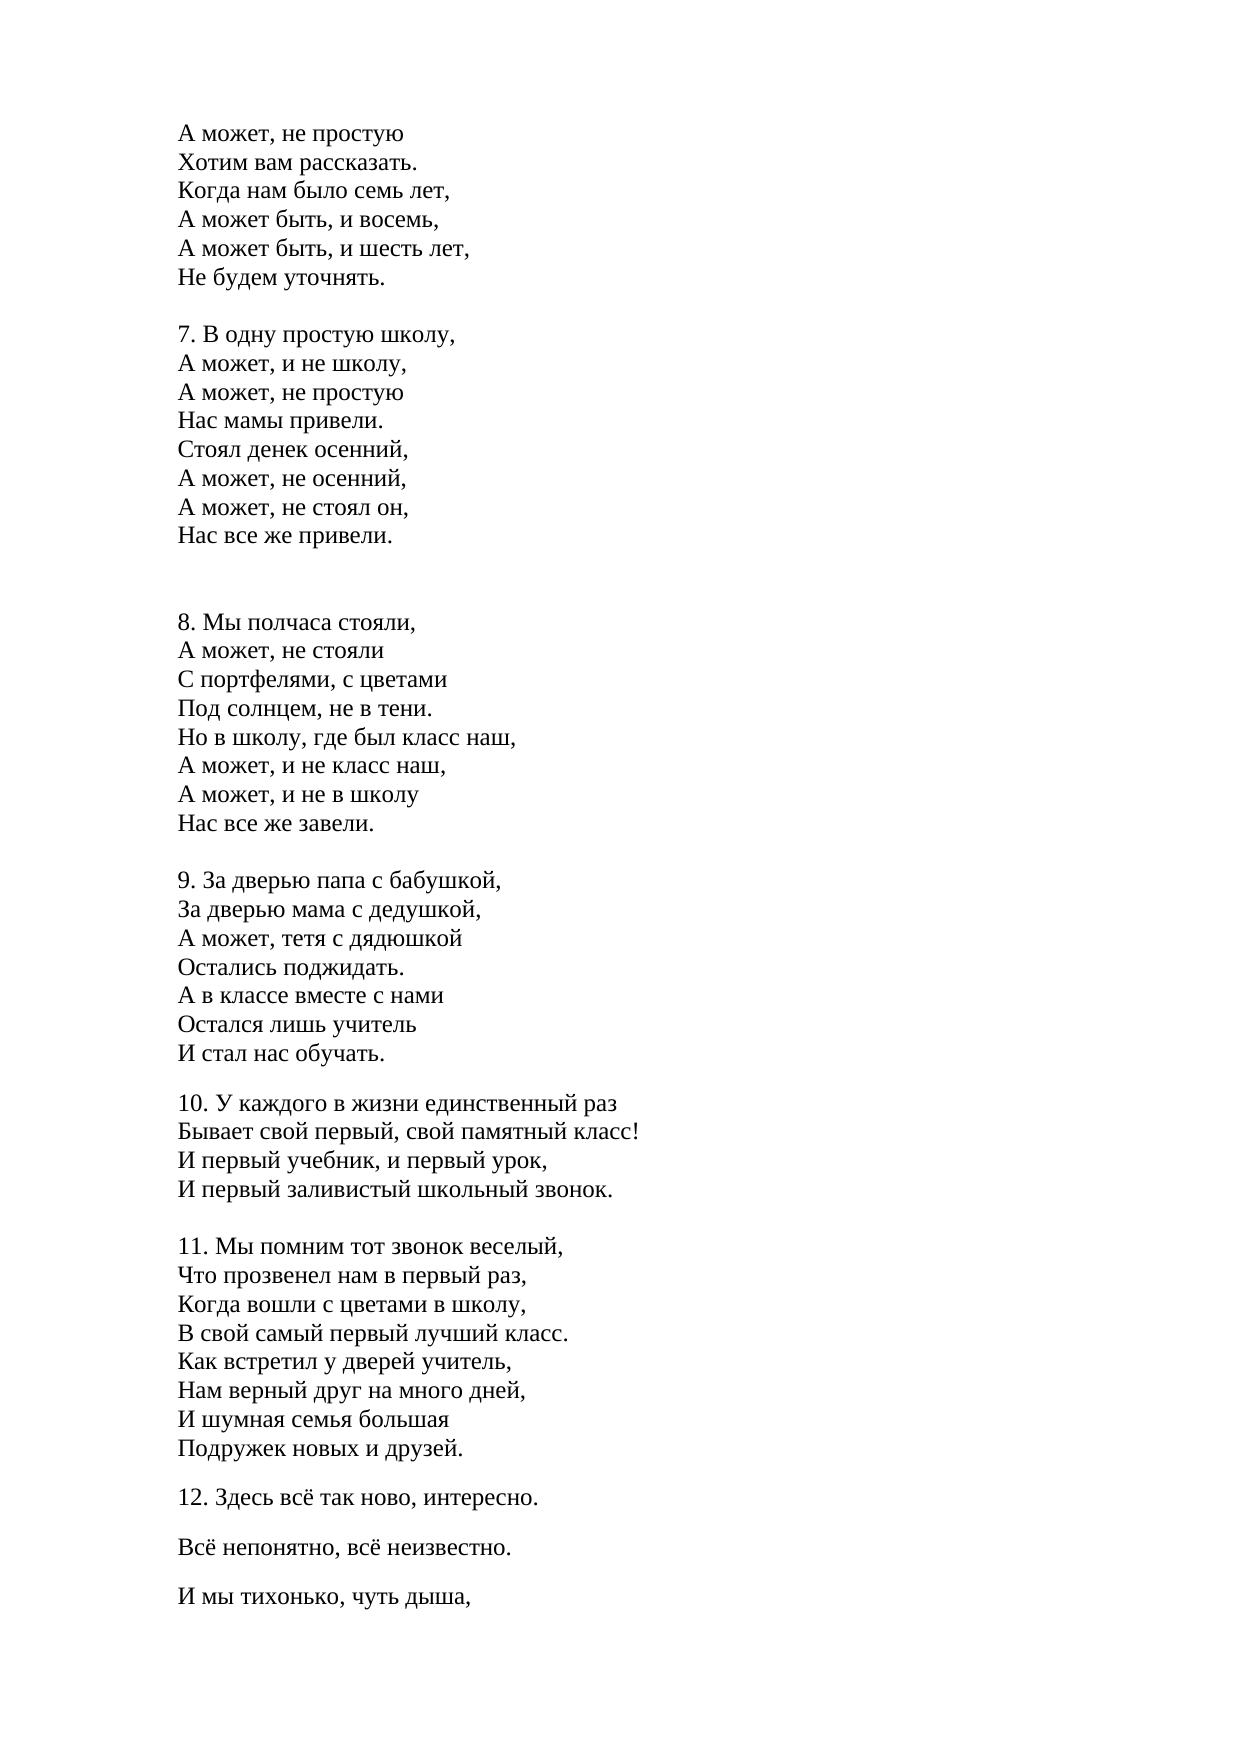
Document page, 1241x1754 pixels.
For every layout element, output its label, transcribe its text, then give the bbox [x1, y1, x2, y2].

text И мы тихонько, чуть дыша, [177, 1581, 1152, 1610]
text Всё непонятно, всё неизвестно. [177, 1532, 1152, 1561]
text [177, 118, 1152, 1067]
text 10. У каждого в жизни единственный раз Бывает свой первый, свой памятный класс! И первый учебник, и первый урок, И первый заливистый школьный звонок. 11. Мы помним тот звонок веселый, Что прозвенел нам в первый раз, Когда вошли с цветами в школу, В свой самый первый лучший класс. Как встретил у дверей учитель, Нам верный друг на много дней, И шумная семья большая Подружек новых и друзей. [177, 1088, 1152, 1461]
text 12. Здесь всё так ново, интересно. [177, 1482, 1152, 1511]
